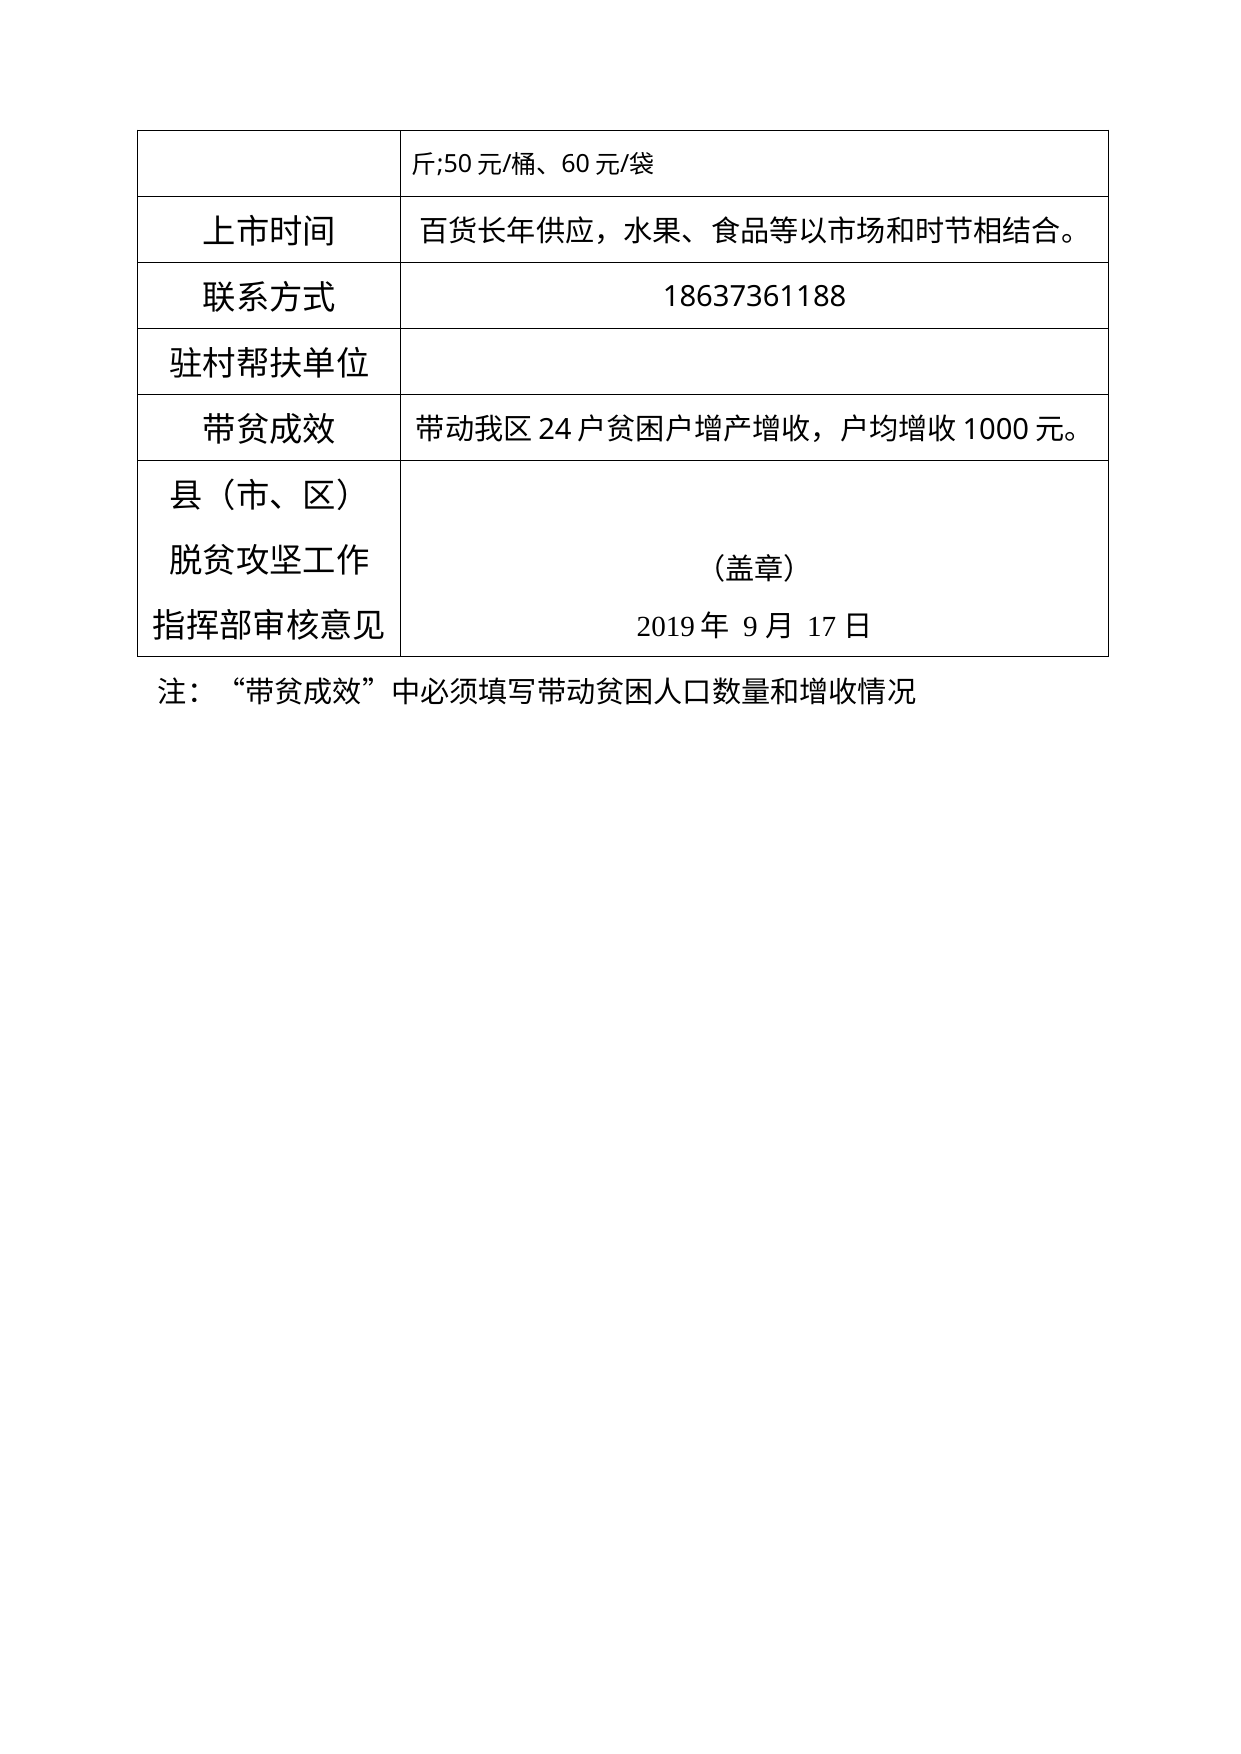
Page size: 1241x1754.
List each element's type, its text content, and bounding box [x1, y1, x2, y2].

table_cell 带动我区24户贫困户增产增收，户均增收1000元。 [401, 395, 1108, 460]
table_cell [401, 329, 1108, 394]
table_cell 带贫成效 [138, 395, 400, 460]
table_cell 18637361188 [401, 263, 1108, 328]
table_cell 上市时间 [138, 197, 400, 262]
table_cell （盖章） 2019年 9 月 17 日 [401, 461, 1108, 656]
table_cell 百货长年供应，水果、食品等以市场和时节相结合。 [401, 197, 1108, 262]
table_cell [401, 131, 1108, 196]
table_cell 单价 [138, 131, 400, 196]
table_cell 联系方式 [138, 263, 400, 328]
table_cell 县（市、区） 脱贫攻坚工作 指挥部审核意见 [138, 461, 400, 656]
text 注：“带贫成效”中必须填写带动贫困人口数量和增收情况 [158, 657, 1088, 722]
table_cell 驻村帮扶单位 [138, 329, 400, 394]
